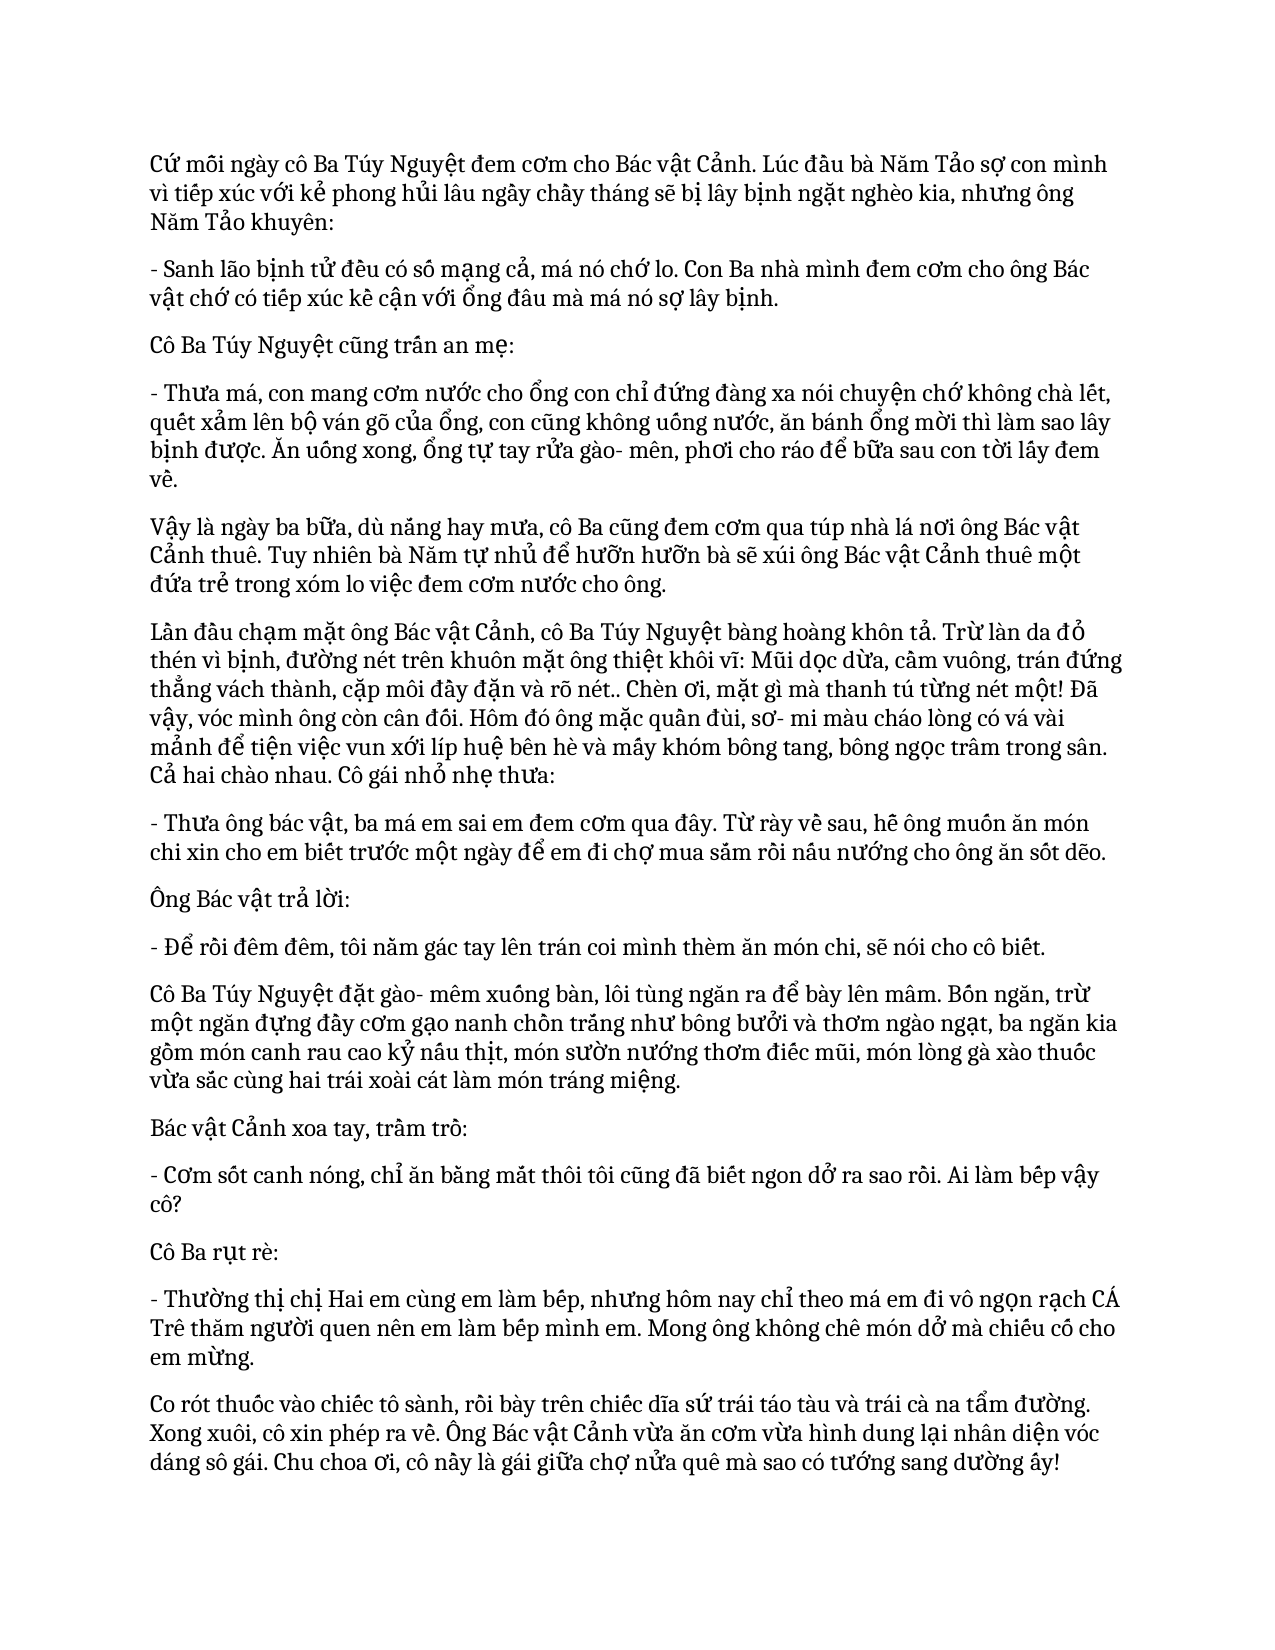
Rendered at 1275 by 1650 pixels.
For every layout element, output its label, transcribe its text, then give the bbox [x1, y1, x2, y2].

text - Thường thị chị Hai em cùng em làm bếp, nhưng hôm nay chỉ theo má em đi vô ngọn rạch CÁ Trê thăm người quen nên em làm bếp mình em. Mong ông không chê món dở mà chiếu cố cho em mừng. [150, 1285, 1125, 1371]
text Cứ mỗi ngày cô Ba Túy Nguyệt đem cơm cho Bác vật Cảnh. Lúc đầu bà Năm Tảo sợ con mình vì tiếp xúc với kẻ phong hủi lâu ngầy chầy tháng sẽ bị lây bịnh ngặt nghèo kia, nhưng ông Năm Tảo khuyên: [150, 150, 1125, 236]
text - Sanh lão bịnh tử đều có số mạng cả, má nó chớ lo. Con Ba nhà mình đem cơm cho ông Bác vật chớ có tiếp xúc kề cận với ổng đâu mà má nó sợ lây bịnh. [150, 255, 1125, 312]
text Cô Ba Túy Nguyệt cũng trấn an mẹ: [150, 331, 1125, 360]
text Vậy là ngày ba bữa, dù nắng hay mưa, cô Ba cũng đem cơm qua túp nhà lá nơi ông Bác vật Cảnh thuê. Tuy nhiên bà Năm tự nhủ để hưỡn hưỡn bà sẽ xúi ông Bác vật Cảnh thuê một đứa trẻ trong xóm lo việc đem cơm nước cho ông. [150, 512, 1125, 599]
text - Thưa má, con mang cơm nước cho ổng con chỉ đứng đàng xa nói chuyện chớ không chà lết, quết xảm lên bộ ván gõ của ổng, con cũng không uống nước, ăn bánh ổng mời thì làm sao lây bịnh được. Ăn uống xong, ổng tự tay rửa gào- mên, phơi cho ráo để bữa sau con tời lấy đem về. [150, 379, 1125, 494]
text - Cơm sốt canh nóng, chỉ ăn bằng mắt thôi tôi cũng đã biết ngon dở ra sao rồi. Ai làm bếp vậy cô? [150, 1161, 1125, 1219]
text Ông Bác vật trả lời: [150, 885, 1125, 914]
text Cô Ba Túy Nguyệt đặt gào- mêm xuống bàn, lôi tùng ngăn ra để bày lên mâm. Bốn ngăn, trừ một ngăn đựng đầy cơm gạo nanh chồn trắng như bông bưởi và thơm ngào ngạt, ba ngăn kia gồm món canh rau cao kỷ nấu thịt, món sườn nướng thơm điếc mũi, món lòng gà xào thuốc vừa sắc cùng hai trái xoài cát làm món tráng miệng. [150, 980, 1125, 1095]
text - Để rồi đêm đêm, tôi nằm gác tay lên trán coi mình thèm ăn món chi, sẽ nói cho cô biết. [150, 932, 1125, 961]
text Bác vật Cảnh xoa tay, trầm trồ: [150, 1114, 1125, 1142]
text - Thưa ông bác vật, ba má em sai em đem cơm qua đây. Từ rày về sau, hễ ông muốn ăn món chi xin cho em biết trước một ngày để em đi chợ mua sắm rồi nấu nướng cho ông ăn sốt dẽo. [150, 809, 1125, 866]
text Lần đầu chạm mặt ông Bác vật Cảnh, cô Ba Túy Nguyệt bàng hoàng khôn tả. Trừ làn da đỏ thén vì bịnh, đường nét trên khuôn mặt ông thiệt khôi vĩ: Mũi dọc dừa, cầm vuông, trán đứng thẳng vách thành, cặp môi đầy đặn và rõ nét.. Chèn ơi, mặt gì mà thanh tú từng nét một! Đã vậy, vóc mình ông còn cân đối. Hôm đó ông mặc quần đùi, sơ- mi màu cháo lòng có vá vài mảnh để tiện việc vun xới líp huệ bên hè và mấy khóm bông tang, bông ngọc trâm trong sân. Cả hai chào nhau. Cô gái nhỏ nhẹ thưa: [150, 617, 1125, 790]
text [150, 1390, 1125, 1476]
text Cô Ba rụt rè: [150, 1237, 1125, 1266]
